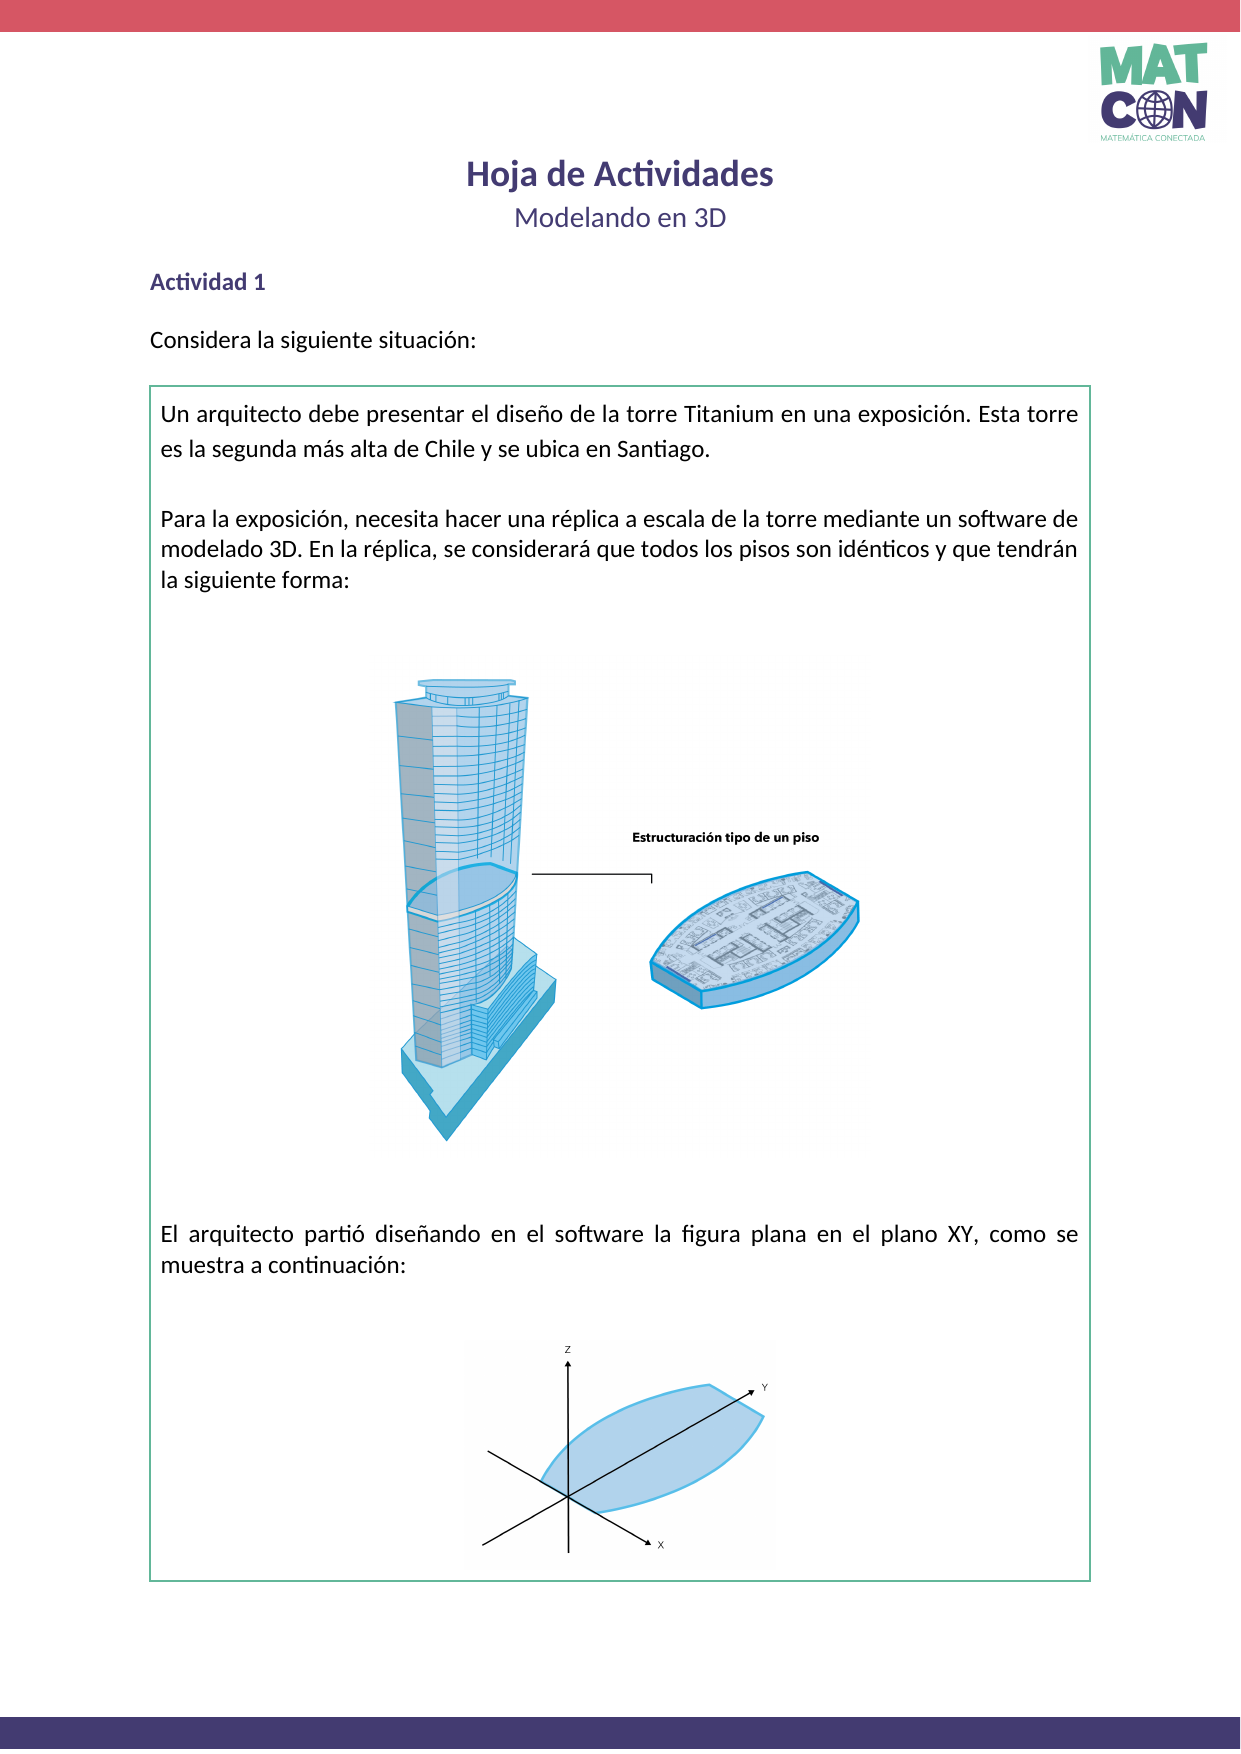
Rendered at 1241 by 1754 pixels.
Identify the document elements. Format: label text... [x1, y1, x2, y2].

picture [0, 1717, 1241, 1749]
text Modelando en 3D [150, 199, 1090, 235]
picture [368, 655, 872, 1158]
picture [0, 0, 1241, 32]
text Considera la siguiente situación: [150, 324, 1090, 355]
picture [464, 1340, 776, 1570]
picture [1088, 35, 1227, 143]
text Actividad 1 [150, 266, 1090, 296]
text Hoja de Actividades [150, 150, 1090, 196]
